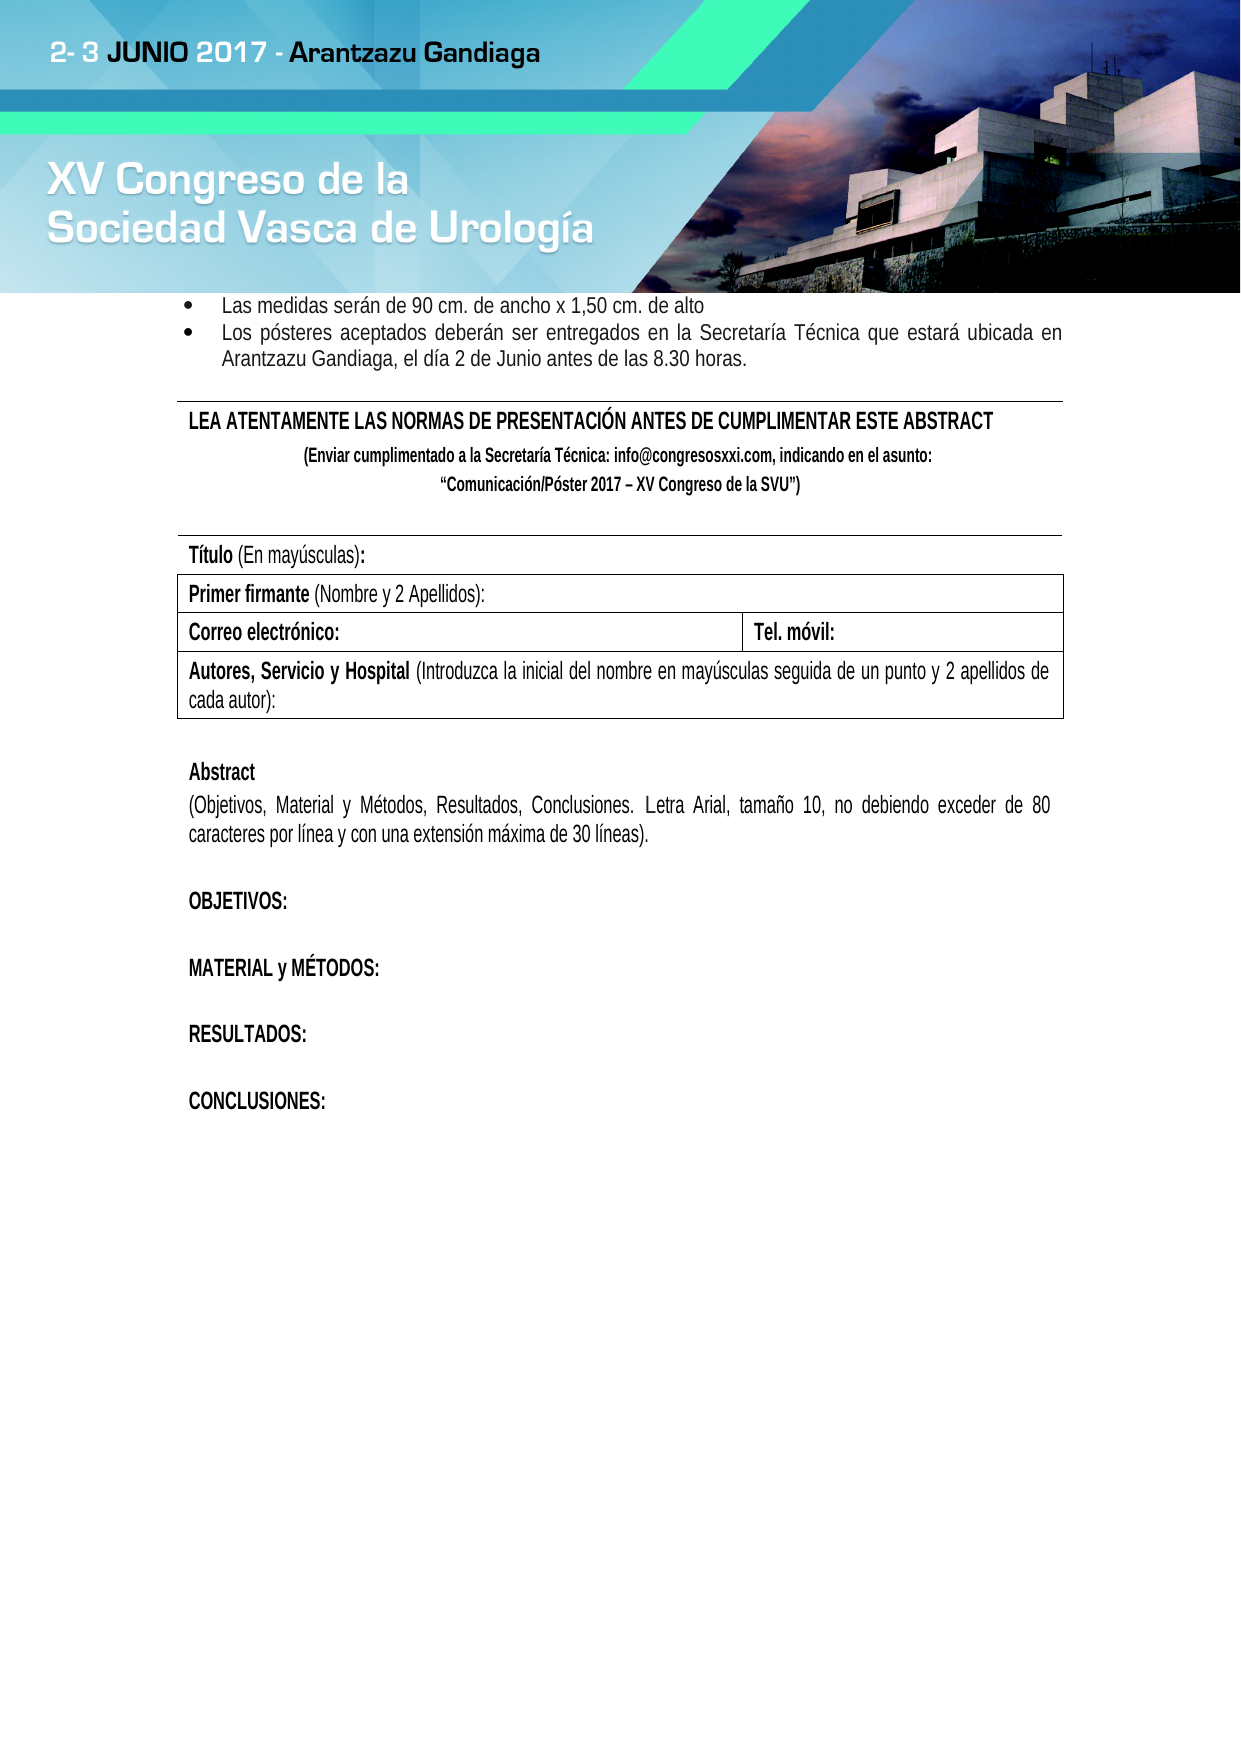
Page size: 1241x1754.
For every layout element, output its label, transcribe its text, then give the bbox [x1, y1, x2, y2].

table_cell Correo electrónico: [178, 642, 742, 680]
table_cell Primer firmante (Nombre y 2 Apellidos): [178, 604, 1063, 641]
table_cell Título (En mayúsculas): [177, 564, 1063, 603]
table_cell Tel. móvil: [743, 642, 1063, 680]
table_cell Autores, Servicio y Hospital (Introduzca la inicial del nombre en mayúsculas seguida de un punto y 2 apellidos de cada autor): [178, 681, 1063, 747]
list Los pósteres aceptados deberán ser entregados en la Secretaría Técnica que estará ubicada en Arantzazu Gandiaga, el día 2 de Junio antes de las 8.30 horas. [184, 348, 1063, 401]
picture [0, 0, 1241, 293]
table_header LEA ATENTAMENTE LAS NORMAS DE PRESENTACIÓN ANTES DE CUMPLIMENTAR ESTE ABSTRACT (Enviar cumplimentado a la Secretaría Técnica: info@congresosxxi.com, indicando en el asunto: “Comunicación/Póster 2017 – XV Congreso de la SVU”) [177, 431, 1063, 564]
list Las medidas serán de 90 cm. de ancho x 1,50 cm. de alto [184, 131, 1063, 319]
table_cell Abstract (Objetivos, Material y Métodos, Resultados, Conclusiones. Letra Arial, tamaño 10, no debiendo exceder de 80 caracteres por línea y con una extensión máxima de 30 líneas). OBJETIVOS: MATERIAL y MÉTODOS: RESULTADOS: CONCLUSIONES: [177, 749, 1063, 1396]
